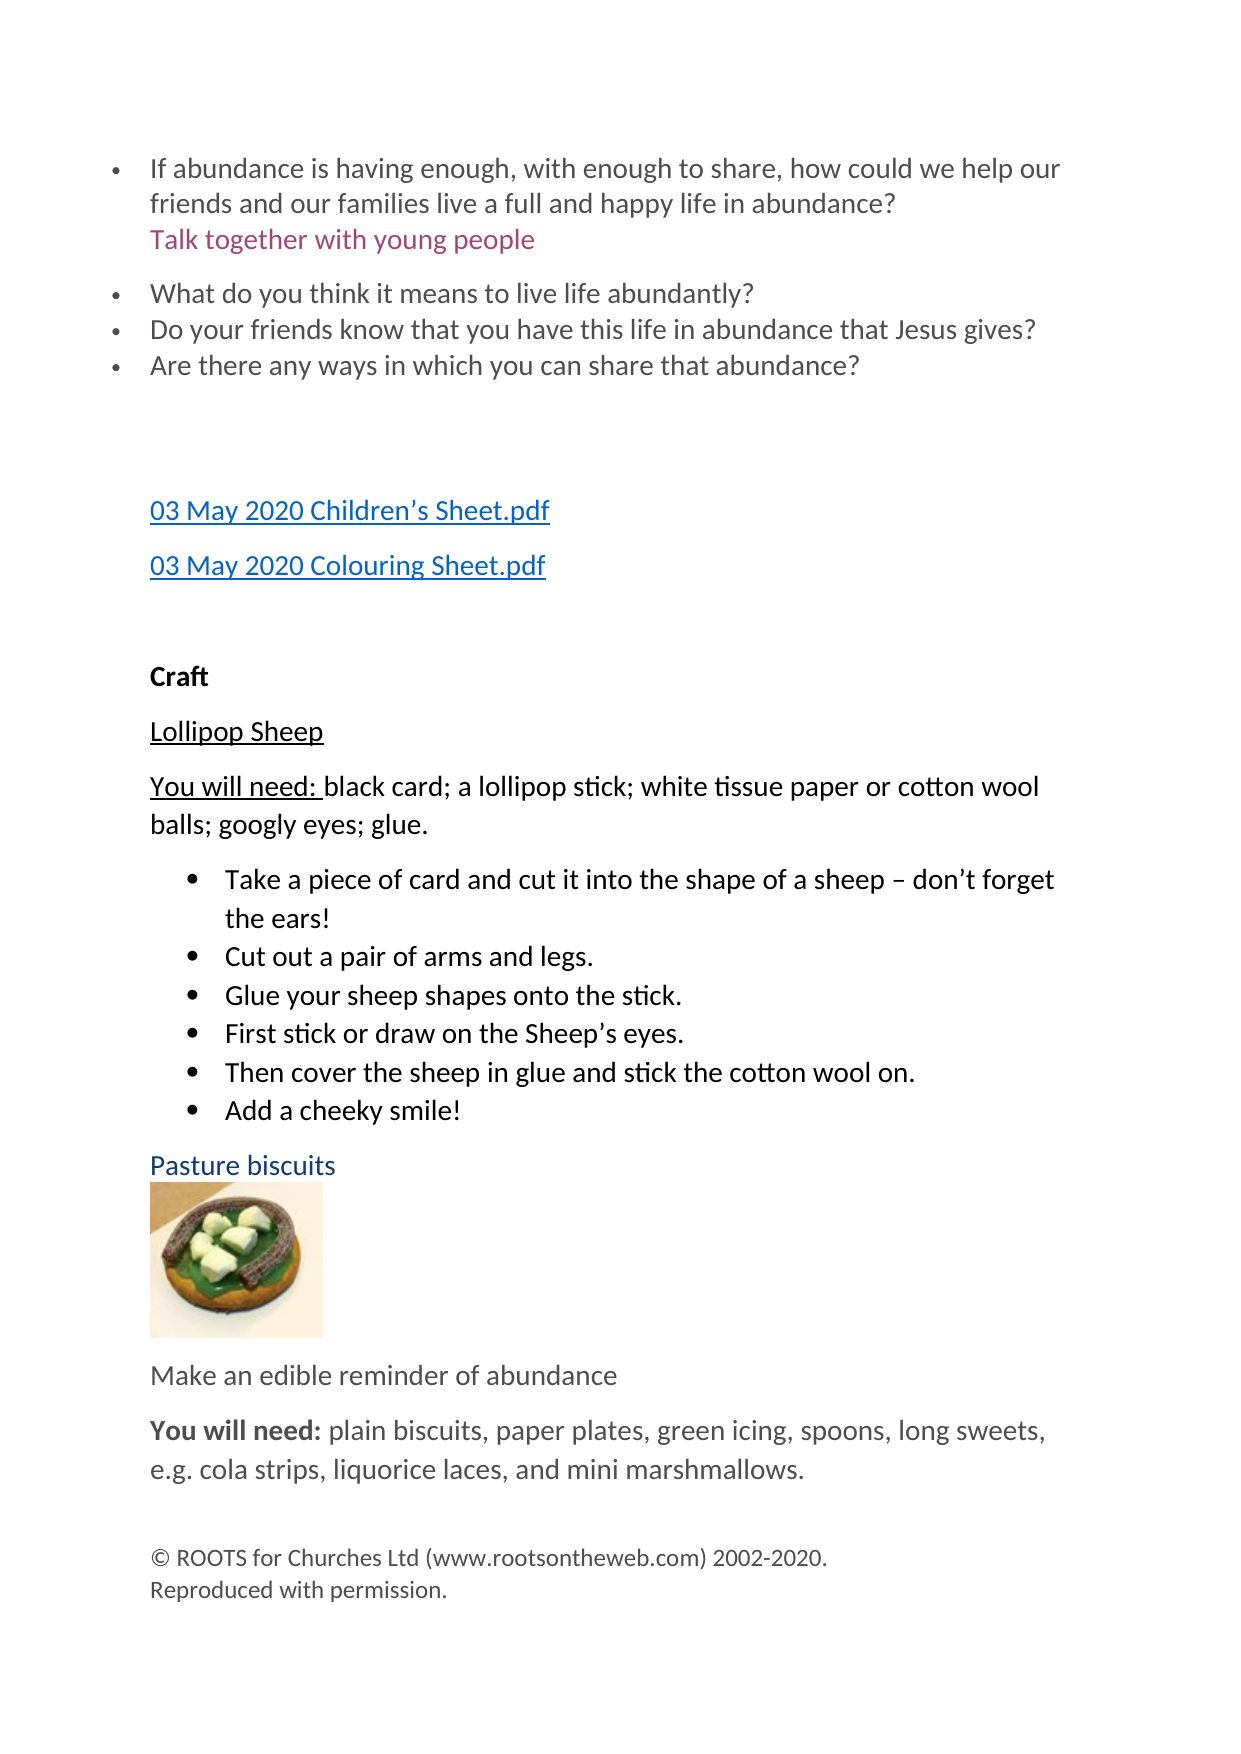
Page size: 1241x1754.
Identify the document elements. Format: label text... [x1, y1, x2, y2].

text Lollipop Sheep [150, 713, 1090, 748]
subtitle Talk together with young people [150, 221, 1090, 257]
list Then cover the sheep in glue and stick the cotton wool on. [187, 1054, 1090, 1089]
text You will need: plain biscuits, paper plates, green icing, spoons, long sweets, e.g. cola strips, liquorice laces, and mini marshmallows. [150, 1408, 1090, 1486]
text Make an edible reminder of abundance [150, 1354, 1090, 1393]
list What do you think it means to live life abundantly? [112, 275, 1090, 311]
list Glue your sheep shapes onto the stick. [187, 977, 1090, 1012]
picture [150, 1182, 323, 1338]
list Cut out a pair of arms and legs. [187, 938, 1090, 974]
text Pasture biscuits [150, 1147, 1090, 1183]
text Craft [150, 658, 1090, 693]
list Add a cheeky smile! [187, 1092, 1090, 1128]
list First stick or draw on the Sheep’s eyes. [187, 1015, 1090, 1051]
text You will need: black card; a lollipop stick; white tissue paper or cotton wool balls; googly eyes; glue. [150, 768, 1090, 842]
list If abundance is having enough, with enough to share, how could we help our friends and our families live a full and happy life in abundance? [112, 150, 1090, 221]
list Are there any ways in which you can share that abundance? [112, 347, 1090, 382]
text 03 May 2020 Colouring Sheet.pdf [150, 547, 1090, 583]
list Do your friends know that you have this life in abundance that Jesus gives? [112, 311, 1090, 347]
list Take a piece of card and cut it into the shape of a sheep – don’t forget the ears! [187, 861, 1090, 936]
text 03 May 2020 Children’s Sheet.pdf [150, 492, 1090, 528]
